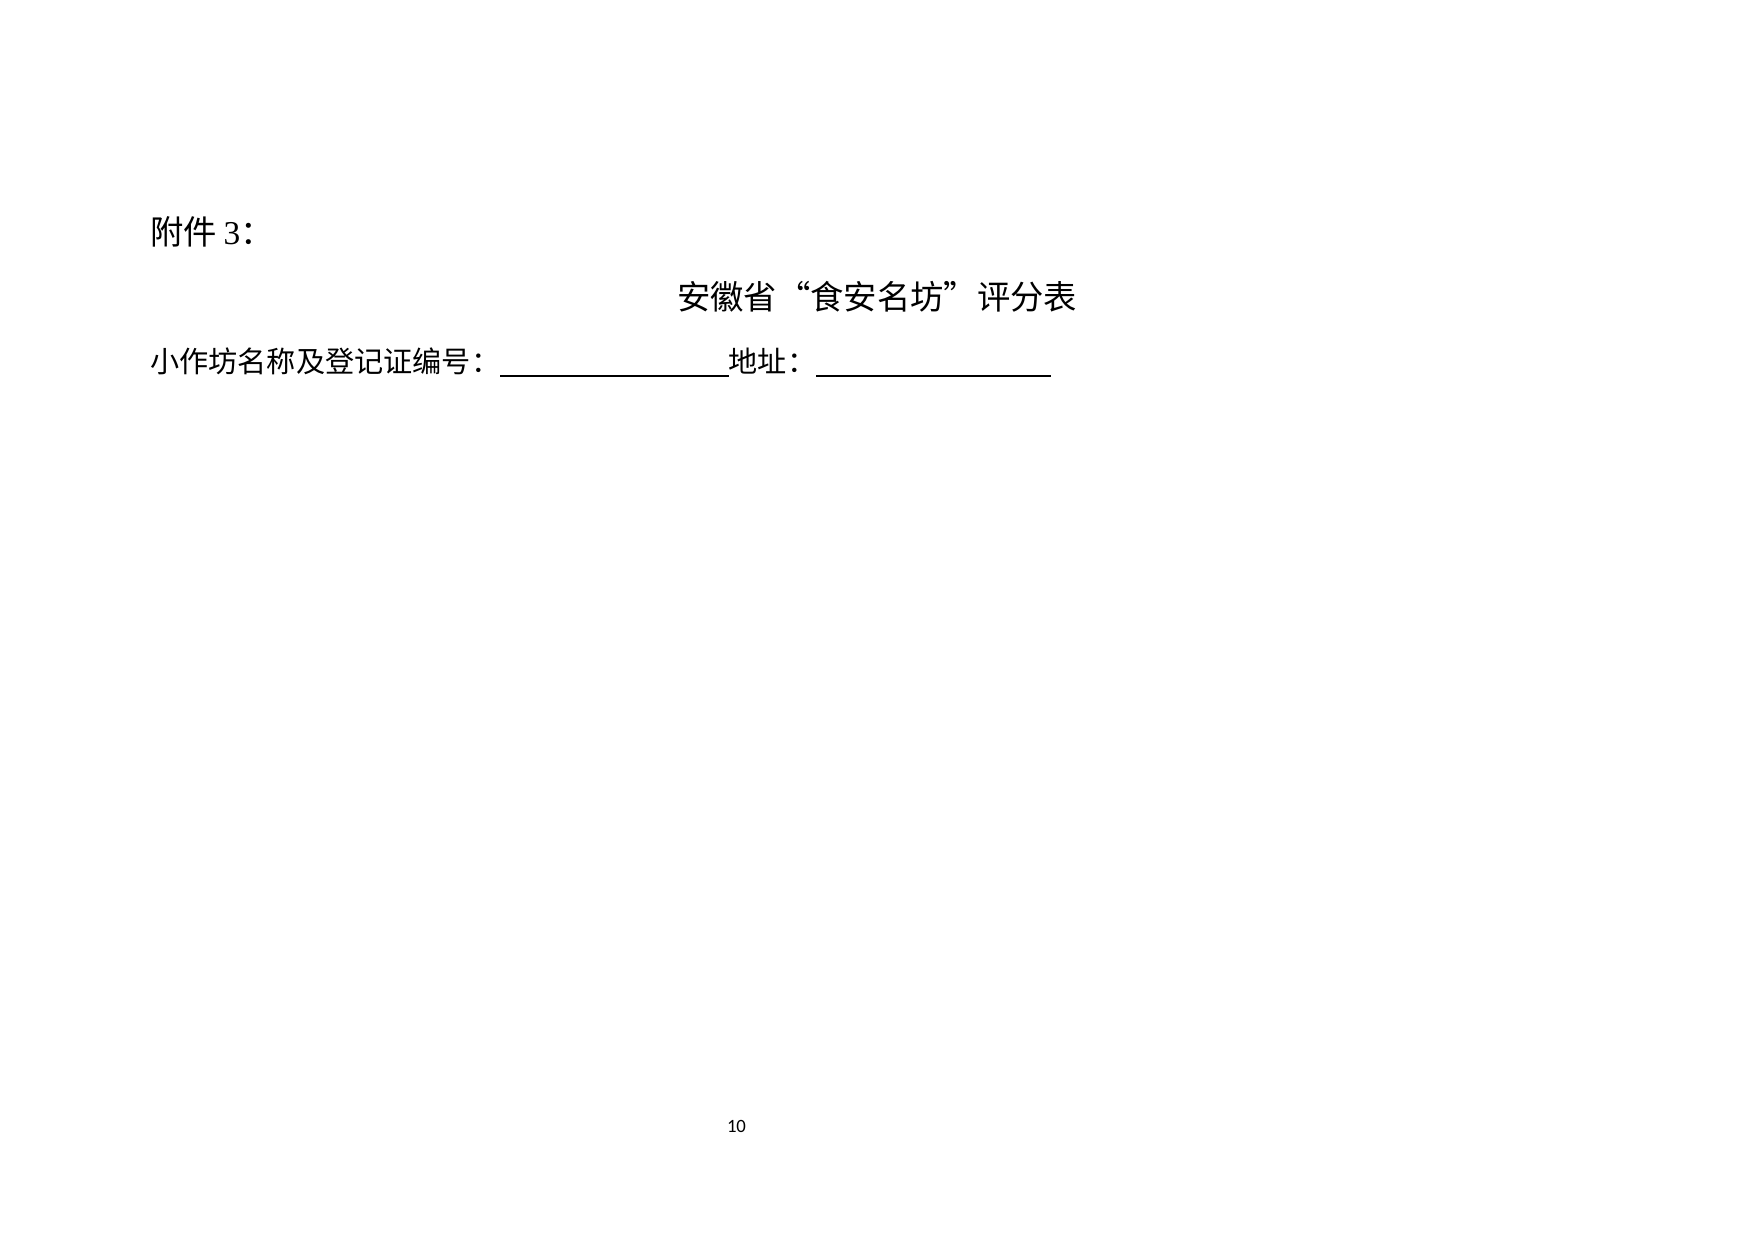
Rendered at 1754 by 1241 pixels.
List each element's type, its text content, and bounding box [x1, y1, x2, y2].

text 安徽省“食安名坊”评分表 [150, 263, 1604, 328]
text 附件3： [150, 198, 1604, 263]
text 小作坊名称及登记证编号： 地址： [150, 328, 1604, 393]
